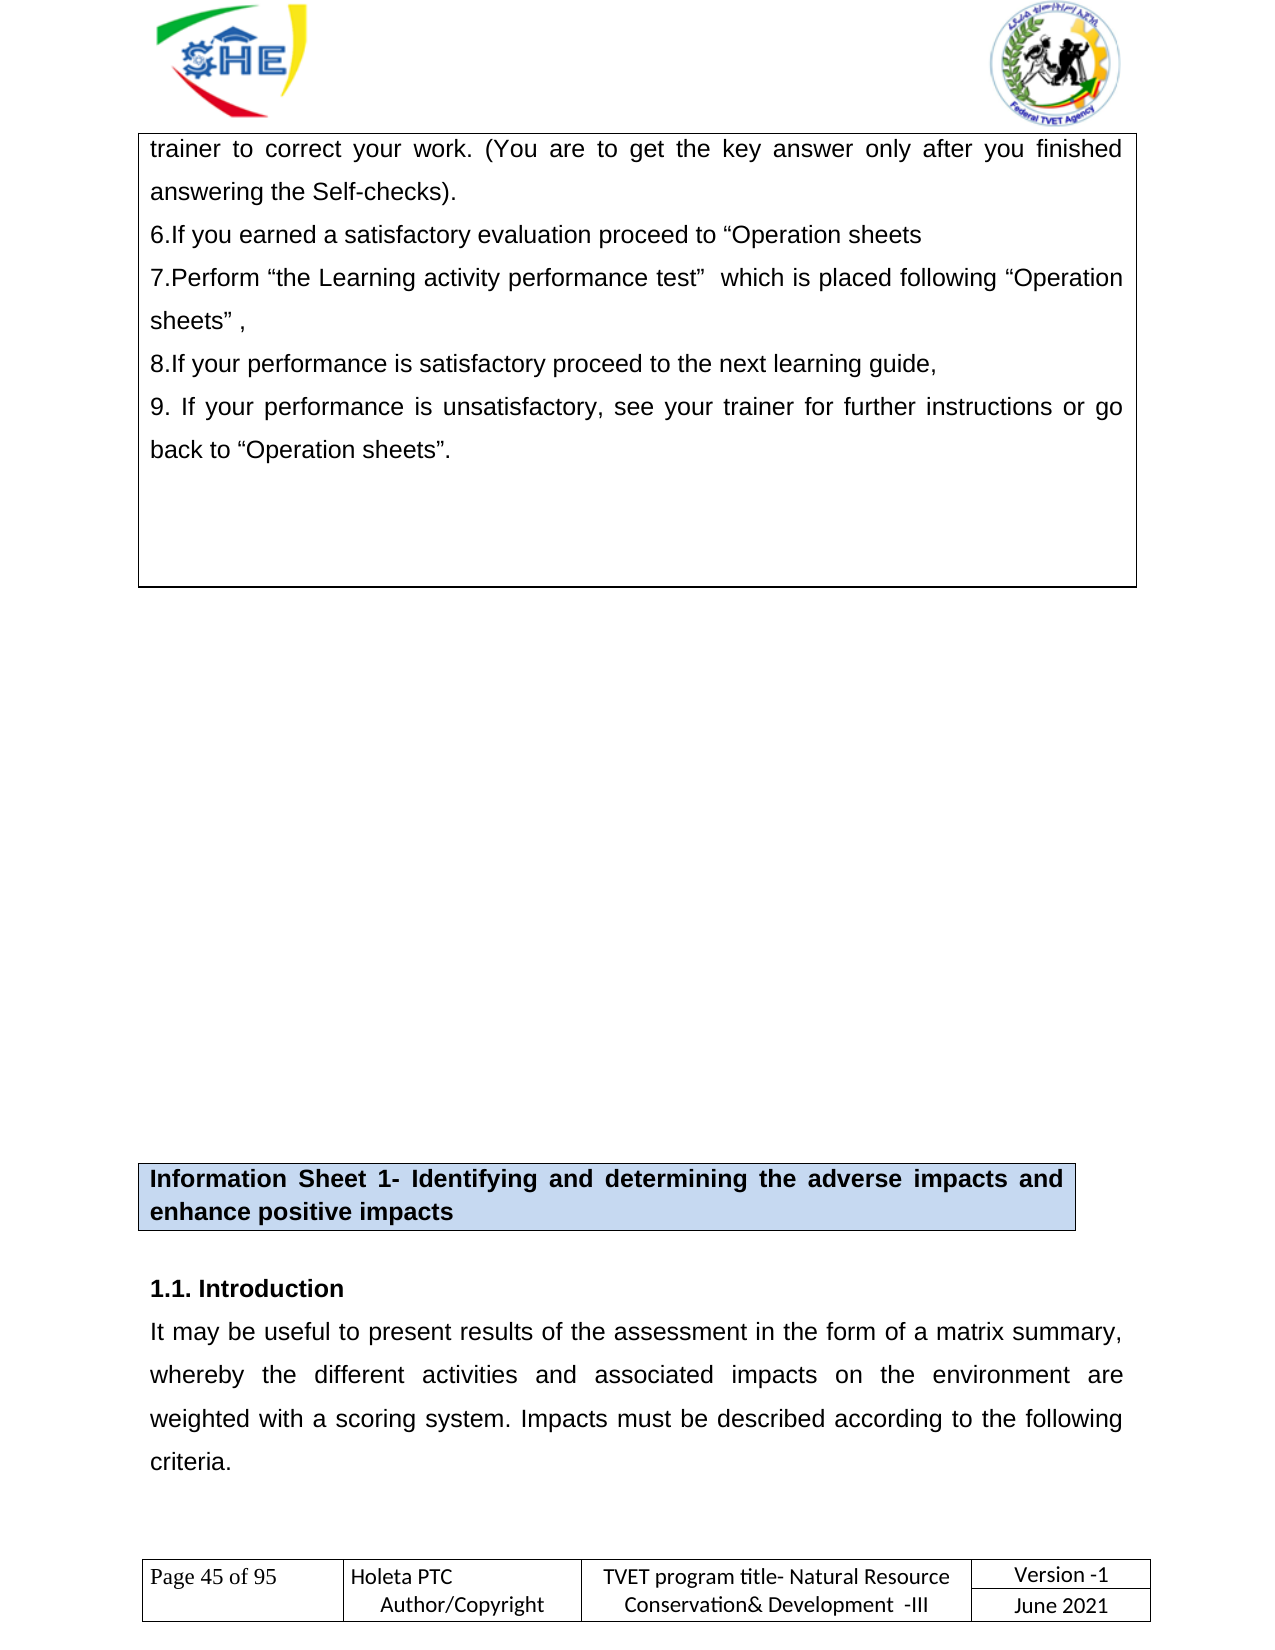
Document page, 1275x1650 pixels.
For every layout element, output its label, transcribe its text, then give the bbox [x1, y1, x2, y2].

text 1.1. Introduction [150, 1274, 1125, 1303]
table_header Information Sheet 1- Identifying and determining the adverse impacts and enhance positive impacts [139, 1164, 1075, 1230]
picture [150, 0, 1125, 133]
text It may be useful to present results of the assessment in the form of a matrix summary, whereby the different activities and associated impacts on the environment are weighted with a scoring system. Impacts must be described according to the following criteria. [150, 1317, 1125, 1476]
